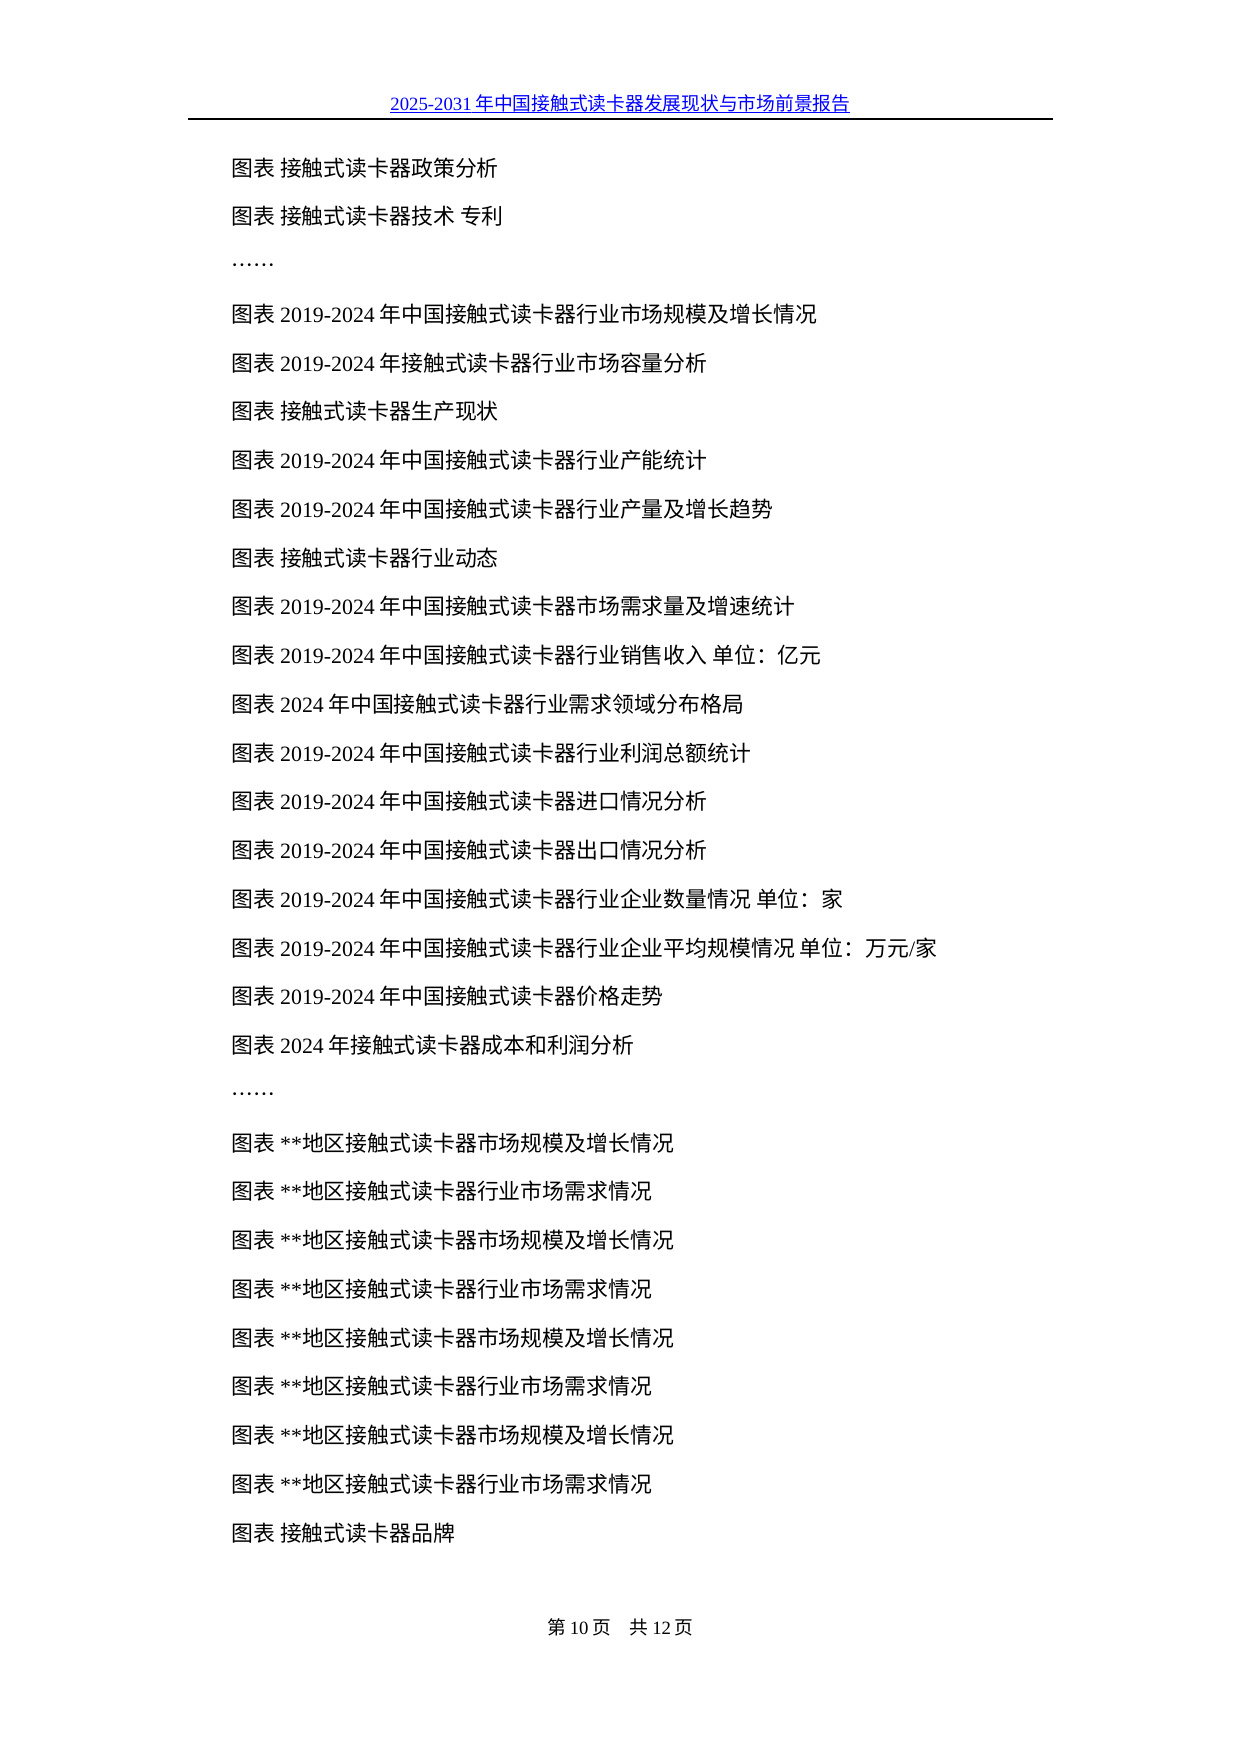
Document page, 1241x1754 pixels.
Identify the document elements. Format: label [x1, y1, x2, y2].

text [187, 150, 1053, 1548]
